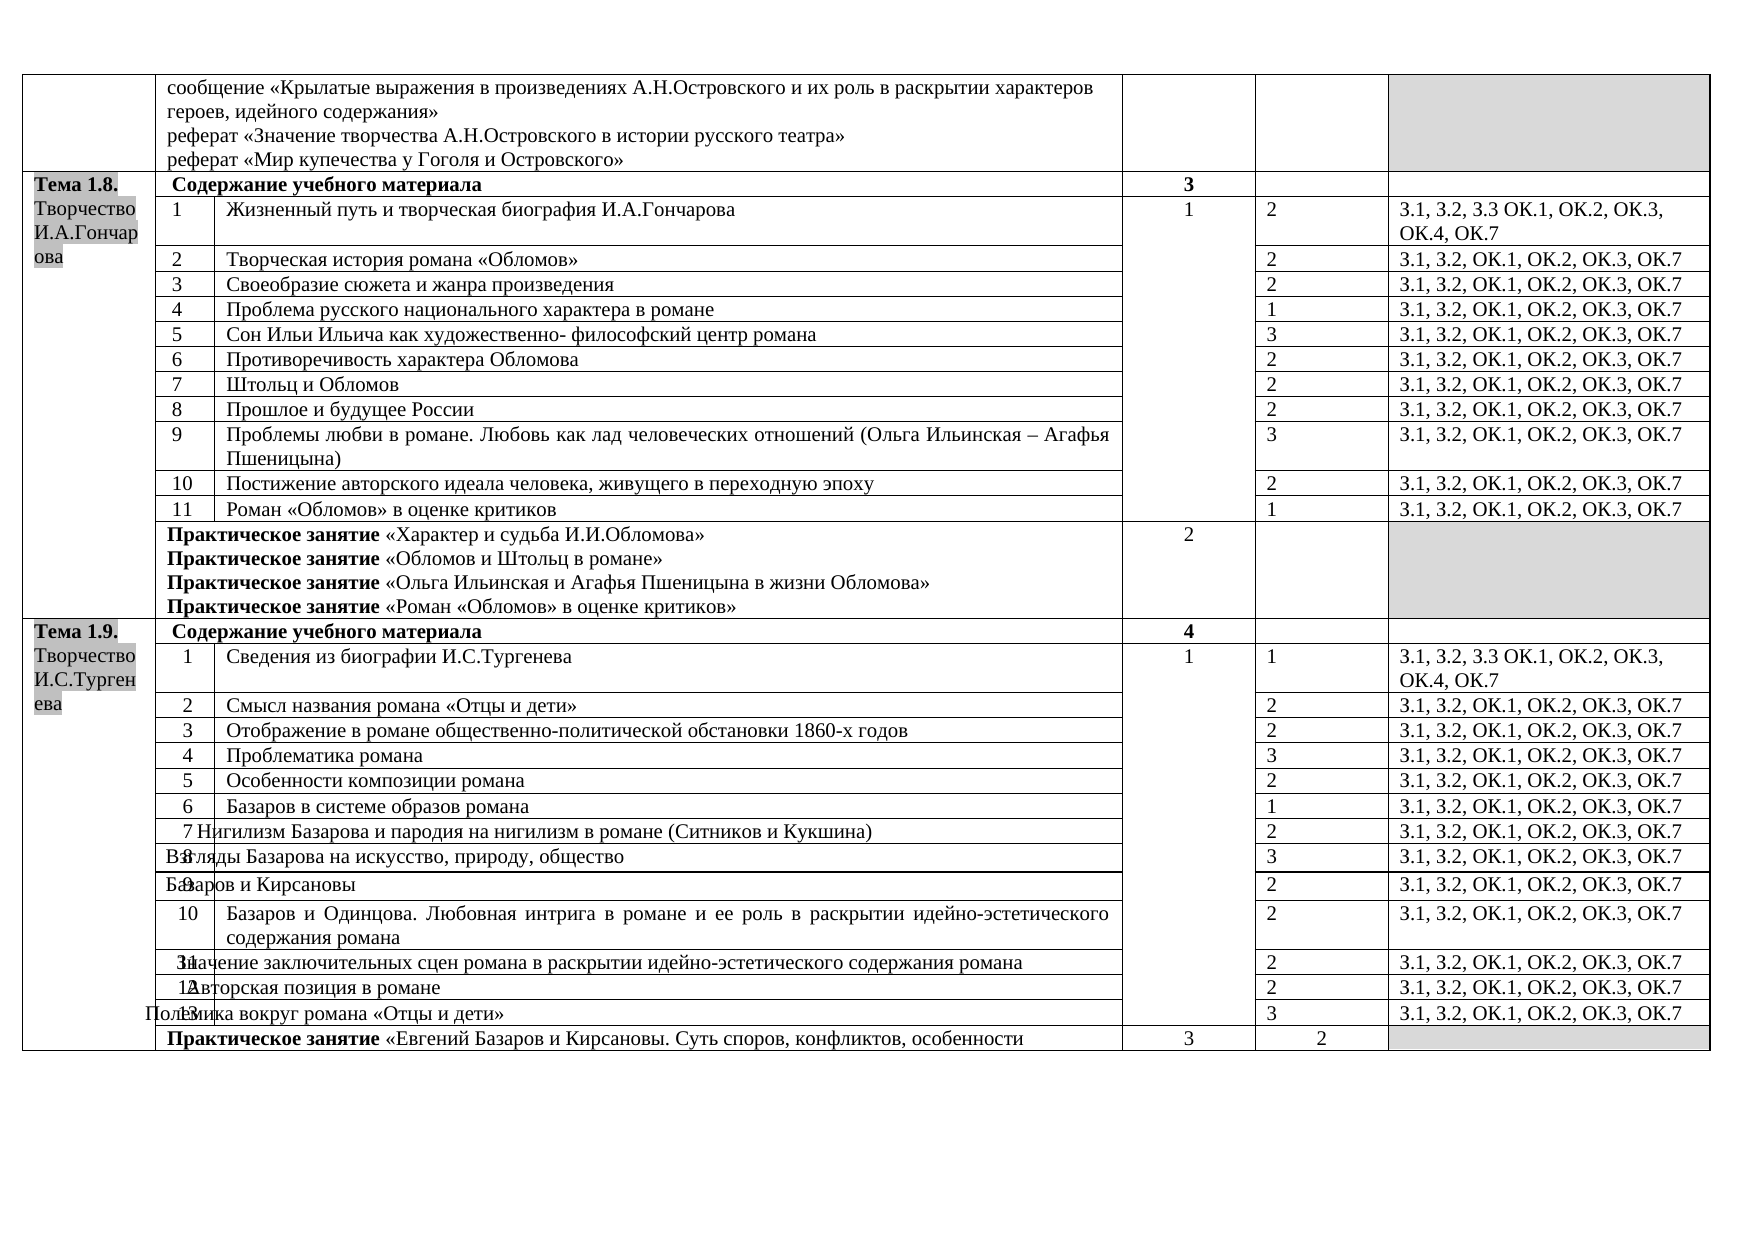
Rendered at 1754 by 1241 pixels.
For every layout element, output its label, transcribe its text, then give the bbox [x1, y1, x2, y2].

table_cell [1389, 619, 1709, 643]
table_cell Проблематика романа [215, 743, 1122, 767]
table_cell З.1, З.2, ОК.1, ОК.2, ОК.3, ОК.7 [1389, 901, 1709, 949]
table_cell З.1, З.2, ОК.1, ОК.2, ОК.3, ОК.7 [1389, 422, 1709, 470]
table_cell З.1, З.2, ОК.1, ОК.2, ОК.3, ОК.7 [1389, 297, 1709, 321]
table_cell З.1, З.2, ОК.1, ОК.2, ОК.3, ОК.7 [1389, 272, 1709, 296]
table_cell 2 [1256, 873, 1388, 900]
table_cell 4 [1123, 619, 1255, 643]
table_cell 1 [1123, 197, 1255, 521]
table_cell 9 [156, 422, 214, 470]
table_cell Роман «Обломов» в оценке критиков [215, 496, 1122, 521]
table_cell Отображение в романе общественно-политической обстановки 1860-х годов [215, 718, 1122, 742]
table_cell 12 [156, 975, 214, 999]
table_cell Своеобразие сюжета и жанра произведения [215, 272, 1122, 296]
table_cell З.1, З.2, ОК.1, ОК.2, ОК.3, ОК.7 [1389, 975, 1709, 999]
table_cell 2 [1256, 718, 1388, 742]
table_cell Прошлое и будущее России [215, 397, 1122, 421]
table_cell 8 [156, 844, 214, 871]
table_cell Авторская позиция в романе [215, 975, 1122, 999]
table_cell 2 [1256, 347, 1388, 371]
table_cell 10 [156, 901, 214, 949]
table_cell Полемика вокруг романа «Отцы и дети» [215, 1000, 1122, 1024]
table_cell Особенности композиции романа [215, 769, 1122, 792]
table_cell З.1, З.2, ОК.1, ОК.2, ОК.3, ОК.7 [1389, 347, 1709, 371]
table_cell Содержание учебного материала [156, 172, 1122, 196]
table_cell [1389, 75, 1709, 171]
table_cell 3 [1256, 422, 1388, 470]
table_cell Постижение авторского идеала человека, живущего в переходную эпоху [215, 471, 1122, 495]
table_cell З.1, З.2, ОК.1, ОК.2, ОК.3, ОК.7 [1389, 819, 1709, 843]
table_cell 2 [1256, 901, 1388, 949]
table_cell 2 [1256, 1026, 1388, 1049]
table_cell 11 [156, 950, 214, 974]
table_cell З.1, З.2, ОК.1, ОК.2, ОК.3, ОК.7 [1389, 397, 1709, 421]
table_cell 2 [1256, 819, 1388, 843]
table_cell 3 [156, 718, 214, 742]
table_cell Взгляды Базарова на искусство, природу, общество [215, 844, 1122, 871]
table_cell З.1, З.2, ОК.1, ОК.2, ОК.3, ОК.7 [1389, 1000, 1709, 1024]
table_cell 2 [156, 246, 214, 271]
table_cell З.1, З.2, ОК.1, ОК.2, ОК.3, ОК.7 [1389, 693, 1709, 717]
table_cell [1256, 522, 1388, 618]
table_cell 2 [1256, 950, 1388, 974]
table_cell Сон Ильи Ильича как художественно- философский центр романа [215, 322, 1122, 346]
table_cell З.1, З.2, З.3 ОК.1, ОК.2, ОК.3, ОК.4, ОК.7 [1389, 197, 1709, 245]
table_cell 9 [156, 873, 214, 900]
table_cell 2 [1256, 471, 1388, 495]
table_cell Базаров в системе образов романа [215, 794, 1122, 818]
table_cell [1389, 522, 1709, 618]
table_cell [1389, 1026, 1709, 1049]
table_cell З.1, З.2, ОК.1, ОК.2, ОК.3, ОК.7 [1389, 496, 1709, 521]
table_cell Тема 1.9. Творчество И.С.Тургенева [23, 619, 155, 1049]
table_cell Нигилизм Базарова и пародия на нигилизм в романе (Ситников и Кукшина) [215, 819, 1122, 843]
table_cell З.1, З.2, ОК.1, ОК.2, ОК.3, ОК.7 [1389, 873, 1709, 900]
table_cell [1256, 619, 1388, 643]
table_cell Противоречивость характера Обломова [215, 347, 1122, 371]
table_cell З.1, З.2, ОК.1, ОК.2, ОК.3, ОК.7 [1389, 794, 1709, 818]
table_cell Содержание учебного материала [156, 619, 1122, 643]
table_cell 4 [156, 297, 214, 321]
table_cell Штольц и Обломов [215, 372, 1122, 396]
table_cell З.1, З.2, ОК.1, ОК.2, ОК.3, ОК.7 [1389, 844, 1709, 871]
table_cell Базаров и Одинцова. Любовная интрига в романе и ее роль в раскрытии идейно-эстетического содержания романа [215, 901, 1122, 949]
table_cell З.1, З.2, ОК.1, ОК.2, ОК.3, ОК.7 [1389, 246, 1709, 271]
table_cell 13 [156, 1000, 214, 1024]
table_cell Проблемы любви в романе. Любовь как лад человеческих отношений (Ольга Ильинская – Агафья Пшеницына) [215, 422, 1122, 470]
table_cell Смысл названия романа «Отцы и дети» [215, 693, 1122, 717]
table_cell 11 [156, 496, 214, 521]
table_cell [23, 75, 155, 171]
table_cell З.1, З.2, ОК.1, ОК.2, ОК.3, ОК.7 [1389, 950, 1709, 974]
table_cell 2 [1123, 75, 1255, 171]
table_cell 2 [1256, 397, 1388, 421]
table_cell Значение заключительных сцен романа в раскрытии идейно-эстетического содержания романа [215, 950, 1122, 974]
table_cell 2 [1256, 975, 1388, 999]
table_cell З.1, З.2, ОК.1, ОК.2, ОК.3, ОК.7 [1389, 471, 1709, 495]
table_cell З.1, З.2, ОК.1, ОК.2, ОК.3, ОК.7 [1389, 743, 1709, 767]
table_cell 2 [1256, 272, 1388, 296]
table_cell 6 [156, 347, 214, 371]
table_cell 3 [156, 272, 214, 296]
table_cell 3 [1123, 172, 1255, 196]
table_cell 1 [156, 197, 214, 245]
table_cell 2 [156, 693, 214, 717]
table_cell 4 [156, 743, 214, 767]
table_cell 2 [1256, 246, 1388, 271]
table_cell 3 [1256, 844, 1388, 871]
table_cell 1 [1123, 644, 1255, 1024]
table_cell 3 [1256, 322, 1388, 346]
table_cell 5 [156, 769, 214, 792]
table_cell Проблема русского национального характера в романе [215, 297, 1122, 321]
table_cell [1389, 172, 1709, 196]
table_cell 2 [1256, 372, 1388, 396]
table_cell [1256, 172, 1388, 196]
table_cell 3 [1256, 743, 1388, 767]
table_cell З.1, З.2, ОК.1, ОК.2, ОК.3, ОК.7 [1389, 769, 1709, 792]
table_cell Творческая история романа «Обломов» [215, 246, 1122, 271]
table_cell 1 [1256, 496, 1388, 521]
table_cell 8 [156, 397, 214, 421]
table_cell З.1, З.2, ОК.1, ОК.2, ОК.3, ОК.7 [1389, 322, 1709, 346]
table_cell 1 [1256, 794, 1388, 818]
table_cell 10 [156, 471, 214, 495]
table_cell 3 [1256, 1000, 1388, 1024]
table_cell Сведения из биографии И.С.Тургенева [215, 644, 1122, 692]
table_cell Базаров и Кирсановы [215, 873, 1122, 900]
table_cell 2 [1256, 769, 1388, 792]
table_cell Тема 1.8. Творчество И.А.Гончарова [23, 172, 155, 618]
table_cell 1 [1256, 297, 1388, 321]
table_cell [156, 1026, 1122, 1049]
table_cell 3 [1123, 1026, 1255, 1049]
table_cell 5 [156, 322, 214, 346]
table_cell 1 [156, 644, 214, 692]
table_cell 6 [156, 794, 214, 818]
table_cell З.1, З.2, ОК.1, ОК.2, ОК.3, ОК.7 [1389, 372, 1709, 396]
table_cell 2 [1256, 197, 1388, 245]
table_cell З.1, З.2, ОК.1, ОК.2, ОК.3, ОК.7 [1389, 718, 1709, 742]
table_cell З.1, З.2, З.3 ОК.1, ОК.2, ОК.3, ОК.4, ОК.7 [1389, 644, 1709, 692]
table_cell 7 [156, 819, 214, 843]
table_cell 1 [1256, 644, 1388, 692]
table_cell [156, 75, 1122, 171]
table_cell 7 [156, 372, 214, 396]
table_cell Практическое занятие «Характер и судьба И.И.Обломова» Практическое занятие «Обломов и Штольц в романе» Практическое занятие «Ольга Ильинская и Агафья Пшеницына в жизни Обломова» Практическое занятие «Роман «Обломов» в оценке критиков» [156, 522, 1122, 618]
table_cell 2 [1256, 693, 1388, 717]
table_cell [1256, 75, 1388, 171]
table_cell 2 [1123, 522, 1255, 618]
table_cell Жизненный путь и творческая биография И.А.Гончарова [215, 197, 1122, 245]
